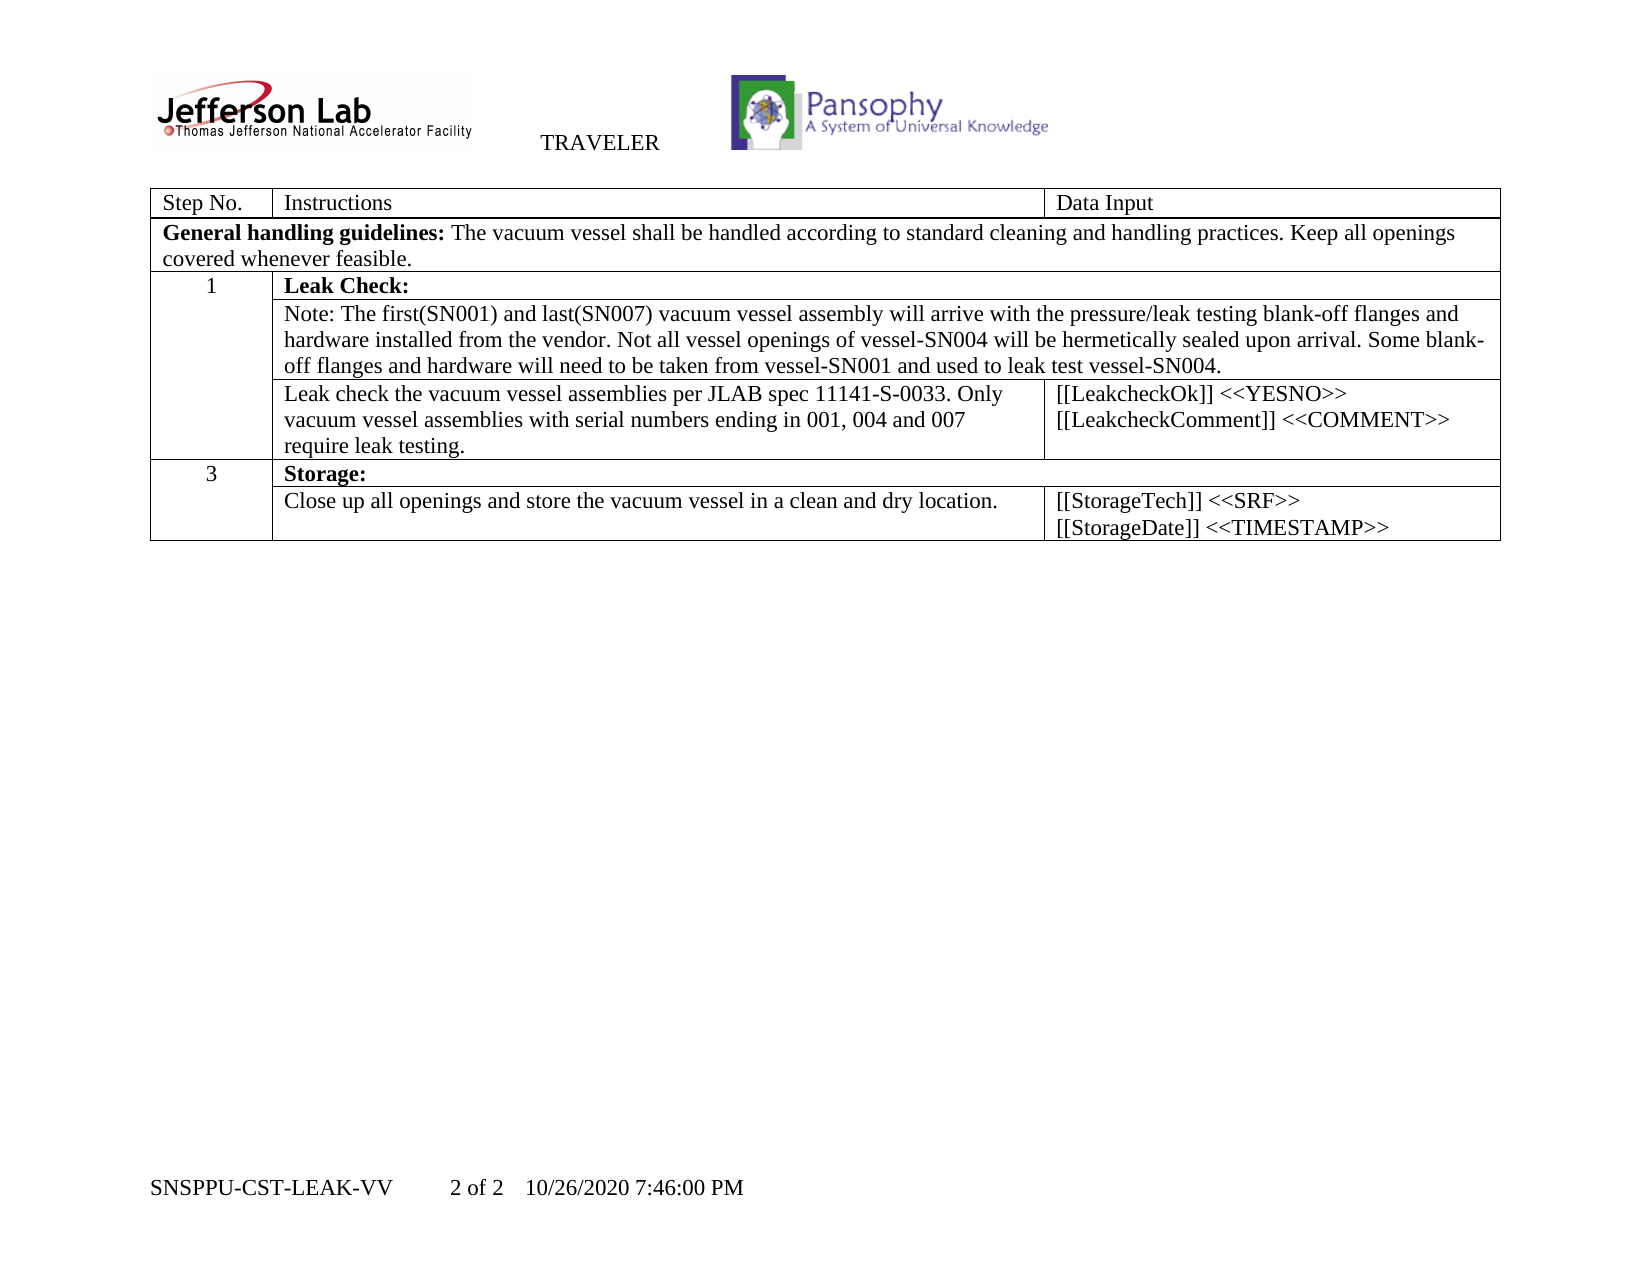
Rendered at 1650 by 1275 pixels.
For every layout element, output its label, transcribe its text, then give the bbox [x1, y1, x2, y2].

table_cell Note: The first(SN001) and last(SN007) vacuum vessel assembly will arrive with the pressure/leak testing blank-off flanges and hardware installed from the vendor. Not all vessel openings of vessel-SN004 will be hermetically sealed upon arrival. Some blank-off flanges and hardware will need to be taken from vessel-SN001 and used to leak test vessel-SN004. [273, 300, 1500, 379]
table_cell Storage: [273, 460, 1500, 486]
table_header Instructions [273, 189, 1044, 217]
picture [731, 75, 1050, 150]
table_cell [[LeakcheckOk]] <<YESNO>> [[LeakcheckComment]] <<COMMENT>> [1045, 380, 1500, 459]
table_cell 3 [151, 460, 272, 540]
table_header Data Input [1045, 189, 1500, 217]
table_cell Leak Check: [273, 272, 1500, 299]
table_header Step No. [151, 189, 272, 217]
table_cell [[StorageTech]] <<SRF>> [[StorageDate]] <<TIMESTAMP>> [1045, 487, 1500, 540]
picture [150, 75, 477, 150]
table_cell Close up all openings and store the vacuum vessel in a clean and dry location. [273, 487, 1044, 540]
table_cell General handling guidelines: The vacuum vessel shall be handled according to standard cleaning and handling practices. Keep all openings covered whenever feasible. [151, 219, 1500, 271]
table_cell Leak check the vacuum vessel assemblies per JLAB spec 11141-S-0033. Only vacuum vessel assemblies with serial numbers ending in 001, 004 and 007 require leak testing. [273, 380, 1044, 459]
table_cell 1 [151, 272, 272, 459]
